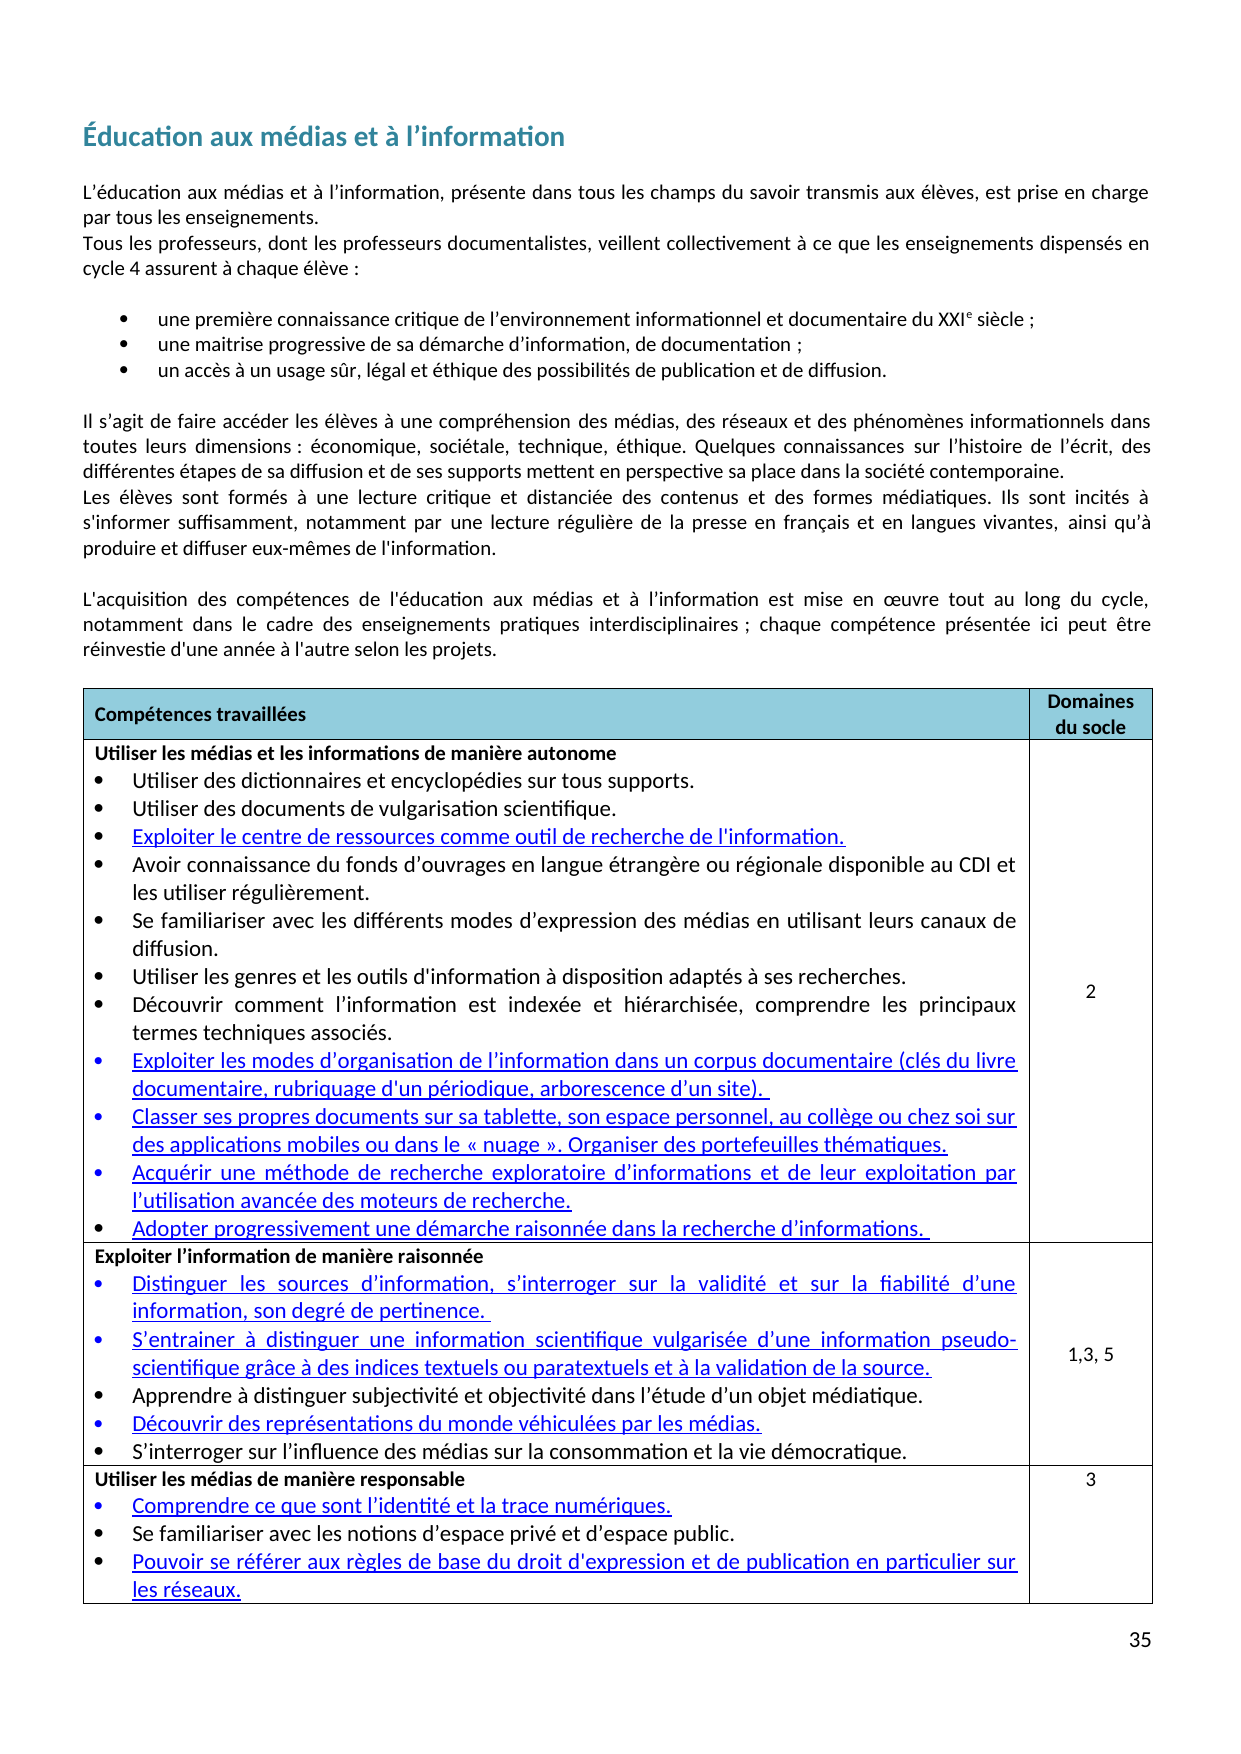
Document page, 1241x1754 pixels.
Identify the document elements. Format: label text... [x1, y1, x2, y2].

list un accès à un usage sûr, légal et éthique des possibilités de publication et de diffusion. [120, 357, 1152, 382]
list une première connaissance critique de l’environnement informationnel et documentaire du XXIe siècle ; [120, 306, 1152, 332]
text L'acquisition des compétences de l'éducation aux médias et à l’information est mise en œuvre tout au long du cycle, notamment dans le cadre des enseignements pratiques interdisciplinaires ; chaque compétence présentée ici peut être réinvestie d'une année à l'autre selon les projets. [83, 586, 1152, 662]
text Les élèves sont formés à une lecture critique et distanciée des contenus et des formes médiatiques. Ils sont incités à s'informer suffisamment, notamment par une lecture régulière de la presse en français et en langues vivantes, ainsi qu’à produire et diffuser eux-mêmes de l'information. [83, 484, 1152, 560]
table_cell 2 [1030, 740, 1152, 1242]
table_cell Exploiter l’information de manière raisonnée Distinguer les sources d’information, s’interroger sur la validité et sur la fiabilité d’une information, son degré de pertinence. S’entrainer à distinguer une information scientifique vulgarisée d’une information pseudo-scientifique grâce à des indices textuels ou paratextuels et à la validation de la source. Apprendre à distinguer subjectivité et objectivité dans l’étude d’un objet médiatique. Découvrir des représentations du monde véhiculées par les médias. S’interroger sur l’influence des médias sur la consommation et la vie démocratique. [84, 1243, 1029, 1465]
list une maitrise progressive de sa démarche d’information, de documentation ; [120, 332, 1152, 357]
table_cell Utiliser les médias et les informations de manière autonome Utiliser des dictionnaires et encyclopédies sur tous supports. Utiliser des documents de vulgarisation scientifique. Exploiter le centre de ressources comme outil de recherche de l'information. Avoir connaissance du fonds d’ouvrages en langue étrangère ou régionale disponible au CDI et les utiliser régulièrement. Se familiariser avec les différents modes d’expression des médias en utilisant leurs canaux de diffusion. Utiliser les genres et les outils d'information à disposition adaptés à ses recherches. Découvrir comment l’information est indexée et hiérarchisée, comprendre les principaux termes techniques associés. Exploiter les modes d’organisation de l’information dans un corpus documentaire (clés du livre documentaire, rubriquage d'un périodique, arborescence d’un site). Classer ses propres documents sur sa tablette, son espace personnel, au collège ou chez soi sur des applications mobiles ou dans le « nuage ». Organiser des portefeuilles thématiques. Acquérir une méthode de recherche exploratoire d’informations et de leur exploitation par l’utilisation avancée des moteurs de recherche. Adopter progressivement une démarche raisonnée dans la recherche d’informations. [84, 740, 1029, 1242]
text Éducation aux médias et à l’information [83, 118, 1152, 154]
table_header Domaines du socle [1030, 689, 1152, 739]
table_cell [84, 1466, 1029, 1603]
text L’éducation aux médias et à l’information, présente dans tous les champs du savoir transmis aux élèves, est prise en charge par tous les enseignements. [83, 179, 1152, 230]
table_cell 3 [1030, 1466, 1152, 1603]
table_cell 1,3, 5 [1030, 1243, 1152, 1465]
text Tous les professeurs, dont les professeurs documentalistes, veillent collectivement à ce que les enseignements dispensés en cycle 4 assurent à chaque élève : [83, 230, 1152, 281]
table_header Compétences travaillées [84, 689, 1029, 739]
text Il s’agit de faire accéder les élèves à une compréhension des médias, des réseaux et des phénomènes informationnels dans toutes leurs dimensions : économique, sociétale, technique, éthique. Quelques connaissances sur l’histoire de l’écrit, des différentes étapes de sa diffusion et de ses supports mettent en perspective sa place dans la société contemporaine. [83, 408, 1152, 484]
